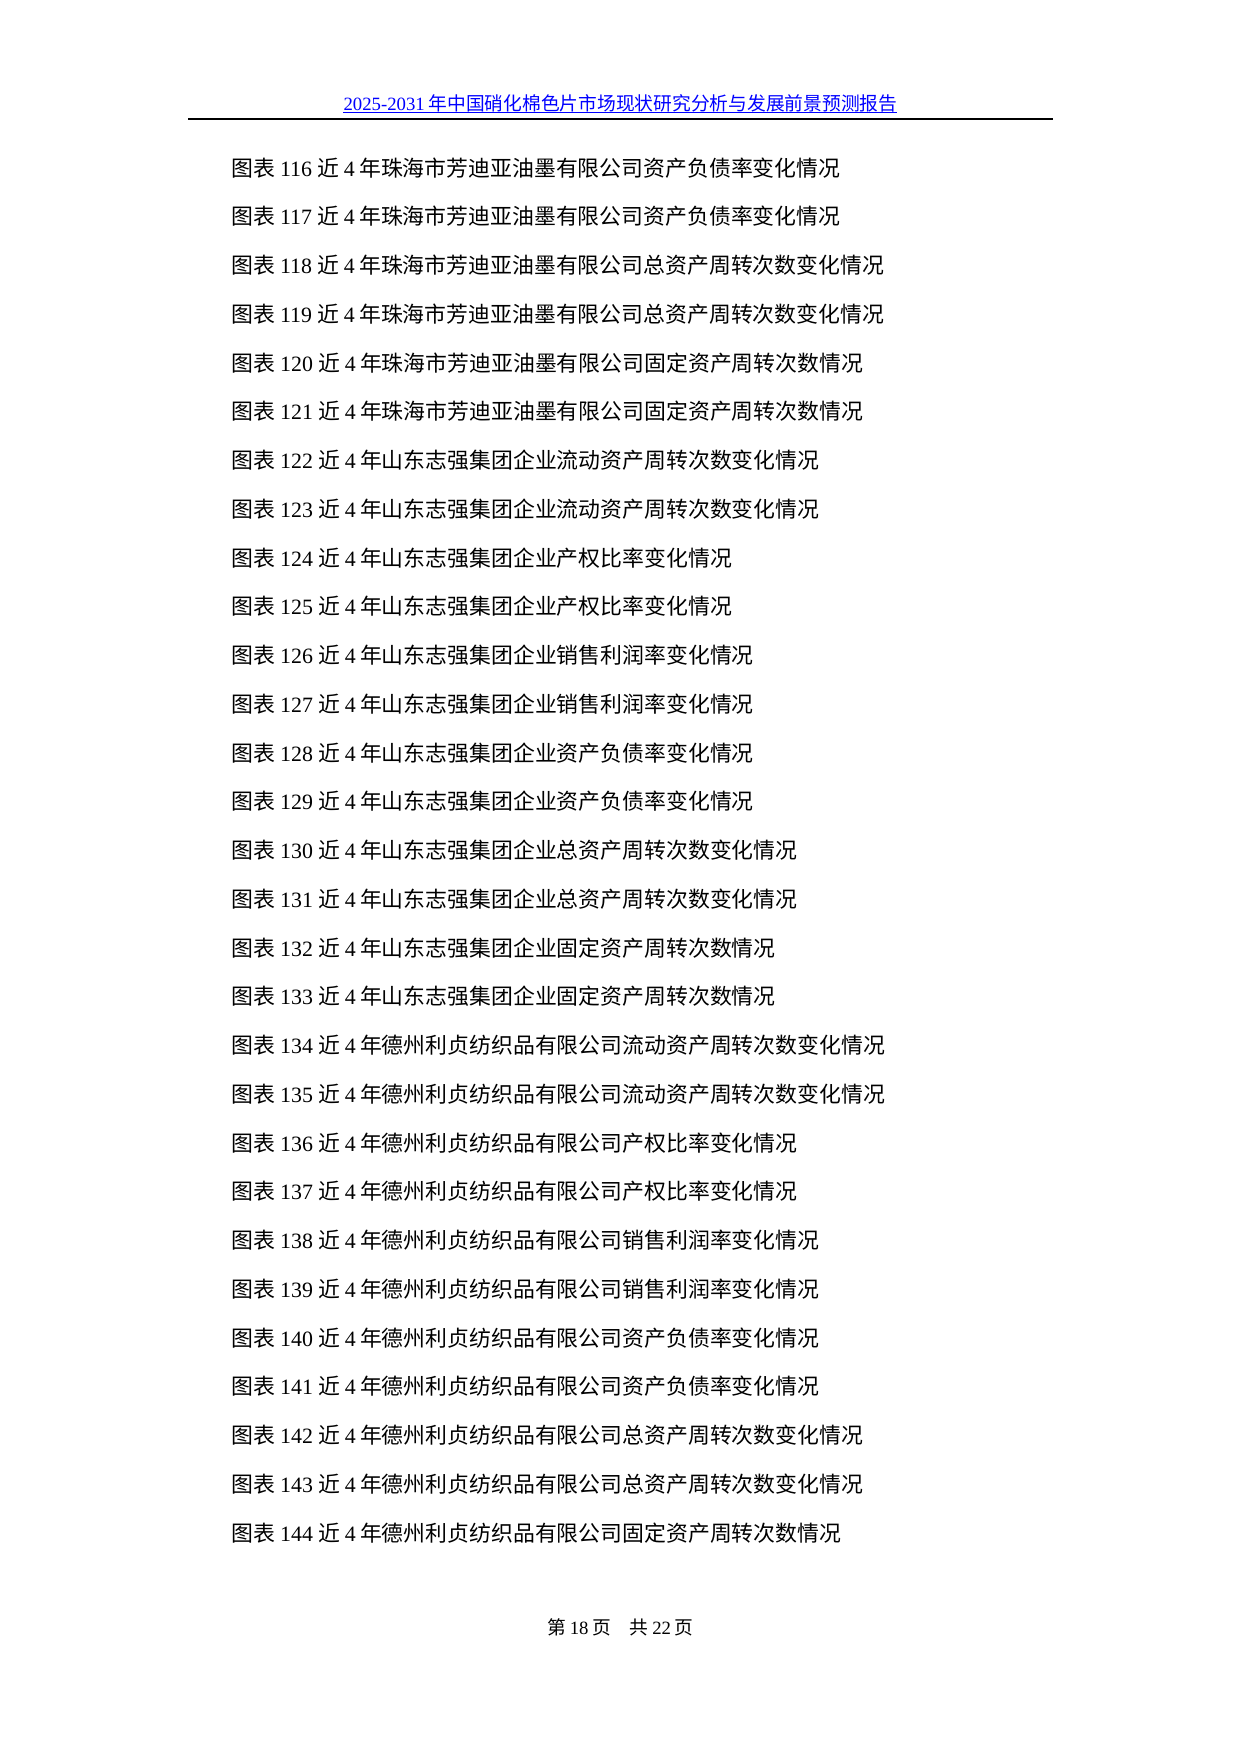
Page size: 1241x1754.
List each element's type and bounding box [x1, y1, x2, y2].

text [187, 150, 1053, 1548]
